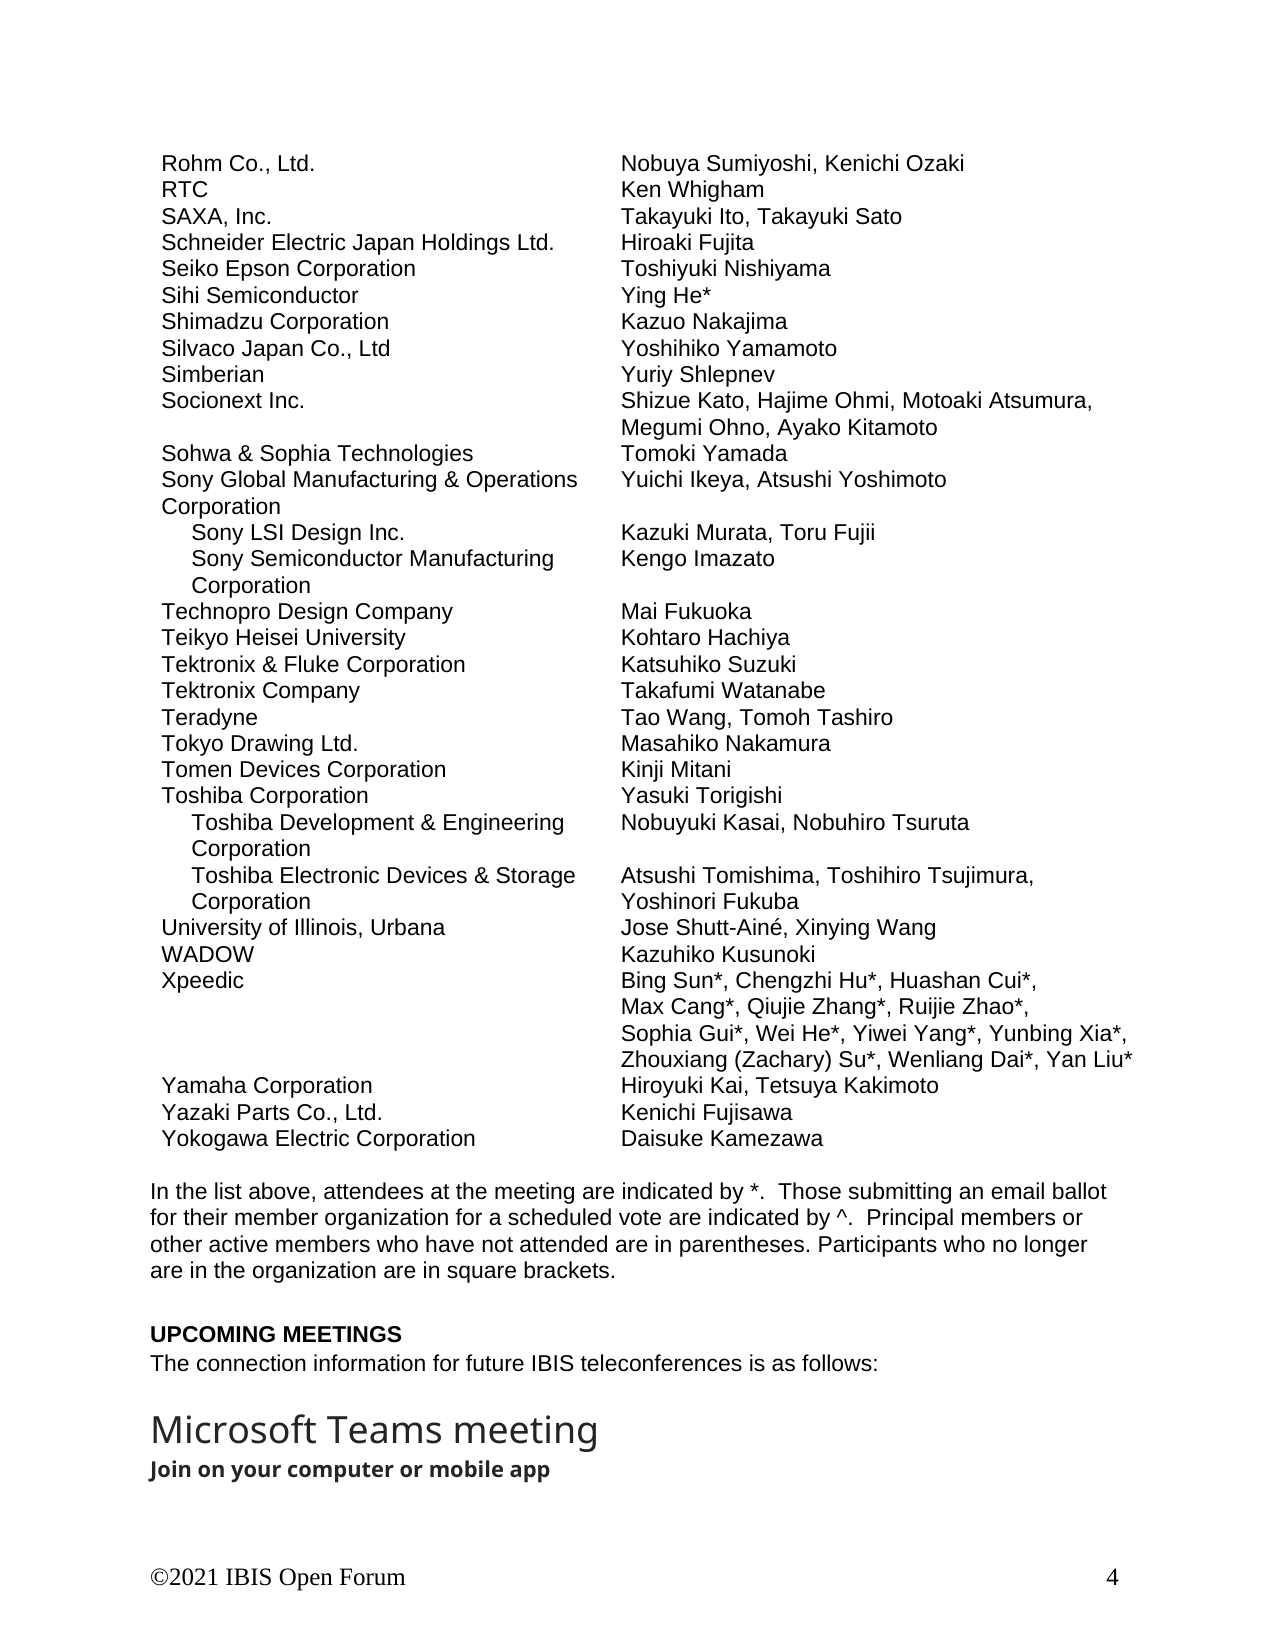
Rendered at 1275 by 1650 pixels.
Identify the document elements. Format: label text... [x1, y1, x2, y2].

table_cell Ying He* [609, 282, 1160, 308]
table_cell Atsushi Tomishima, Toshihiro Tsujimura, Yoshinori Fukuba [609, 862, 1160, 914]
table_cell Toshiba Development & Engineering Corporation [150, 809, 609, 862]
table_cell Tektronix Company [150, 677, 609, 703]
text In the list above, attendees at the meeting are indicated by *. Those submitting an email ballot for their member organization for a scheduled vote are indicated by ^. Principal members or other active members who have not attended are in parentheses. Participants who no longer are in the organization are in square brackets. [150, 1178, 1125, 1283]
table_cell Toshiyuki Nishiyama [609, 255, 1160, 282]
table_cell Sony Semiconductor Manufacturing Corporation [150, 545, 609, 598]
table_cell Mai Fukuoka [609, 598, 1160, 624]
table_cell Daisuke Kamezawa [609, 1125, 1160, 1151]
table_cell Sony Global Manufacturing & Operations Corporation [150, 466, 609, 519]
table_cell Kazuki Murata, Toru Fujii [609, 519, 1160, 545]
table_cell Yoshihiko Yamamoto [609, 335, 1160, 361]
table_cell Bing Sun*, Chengzhi Hu*, Huashan Cui*, Max Cang*, Qiujie Zhang*, Ruijie Zhao*, Sophia Gui*, Wei He*, Yiwei Yang*, Yunbing Xia*, Zhouxiang (Zachary) Su*, Wenliang Dai*, Yan Liu* [609, 967, 1160, 1072]
table_cell Kinji Mitani [609, 756, 1160, 782]
table_cell Toshiba Electronic Devices & Storage Corporation [150, 862, 609, 914]
table_cell Teradyne [150, 704, 609, 730]
table_cell Masahiko Nakamura [609, 730, 1160, 756]
text Join on your computer or mobile app [150, 1454, 1125, 1484]
table_cell Ken Whigham [609, 176, 1160, 203]
table_cell Sony LSI Design Inc. [150, 519, 609, 545]
table_cell Tomoki Yamada [609, 440, 1160, 466]
table_cell Takayuki Ito, Takayuki Sato [609, 203, 1160, 229]
table_cell Nobuyuki Kasai, Nobuhiro Tsuruta [609, 809, 1160, 862]
text UPCOMING MEETINGS [150, 1321, 1123, 1347]
table_cell Yuriy Shlepnev [609, 361, 1160, 387]
table_cell Silvaco Japan Co., Ltd [150, 335, 609, 361]
table_cell Kenichi Fujisawa [609, 1099, 1160, 1125]
table_cell Yasuki Torigishi [609, 783, 1160, 809]
table_cell WADOW [150, 941, 609, 967]
table_cell Kazuo Nakajima [609, 308, 1160, 334]
table_cell Yazaki Parts Co., Ltd. [150, 1099, 609, 1125]
table_cell RTC [150, 176, 609, 203]
table_cell Shimadzu Corporation [150, 308, 609, 334]
table_cell Yokogawa Electric Corporation [150, 1125, 609, 1151]
table_cell Tektronix & Fluke Corporation [150, 651, 609, 677]
table_cell Hiroyuki Kai, Tetsuya Kakimoto [609, 1073, 1160, 1099]
table_cell Katsuhiko Suzuki [609, 651, 1160, 677]
table_cell Tomen Devices Corporation [150, 756, 609, 782]
table_cell Xpeedic [150, 967, 609, 1072]
table_cell SAXA, Inc. [150, 203, 609, 229]
table_cell Jose Shutt-Ainé, Xinying Wang [609, 914, 1160, 941]
table_cell Teikyo Heisei University [150, 624, 609, 651]
table_cell Yamaha Corporation [150, 1073, 609, 1099]
table_cell Shizue Kato, Hajime Ohmi, Motoaki Atsumura, Megumi Ohno, Ayako Kitamoto [609, 387, 1160, 440]
table_cell Seiko Epson Corporation [150, 255, 609, 282]
table_cell Tao Wang, Tomoh Tashiro [609, 704, 1160, 730]
table_cell Schneider Electric Japan Holdings Ltd. [150, 229, 609, 255]
text The connection information for future IBIS teleconferences is as follows: [150, 1350, 1125, 1377]
table_cell Takafumi Watanabe [609, 677, 1160, 703]
table_cell Yuichi Ikeya, Atsushi Yoshimoto [609, 466, 1160, 519]
table_cell Simberian [150, 361, 609, 387]
table_cell Kohtaro Hachiya [609, 624, 1160, 651]
table_cell Toshiba Corporation [150, 783, 609, 809]
table_cell University of Illinois, Urbana [150, 914, 609, 941]
table_cell Kazuhiko Kusunoki [609, 941, 1160, 967]
text Microsoft Teams meeting [150, 1403, 1125, 1454]
table_cell Kengo Imazato [609, 545, 1160, 598]
table_cell Technopro Design Company [150, 598, 609, 624]
table_cell Tokyo Drawing Ltd. [150, 730, 609, 756]
table_cell Nobuya Sumiyoshi, Kenichi Ozaki [609, 150, 1160, 176]
table_cell Sihi Semiconductor [150, 282, 609, 308]
table_cell Hiroaki Fujita [609, 229, 1160, 255]
table_cell Socionext Inc. [150, 387, 609, 440]
table_cell Rohm Co., Ltd. [150, 150, 609, 176]
table_cell Sohwa & Sophia Technologies [150, 440, 609, 466]
